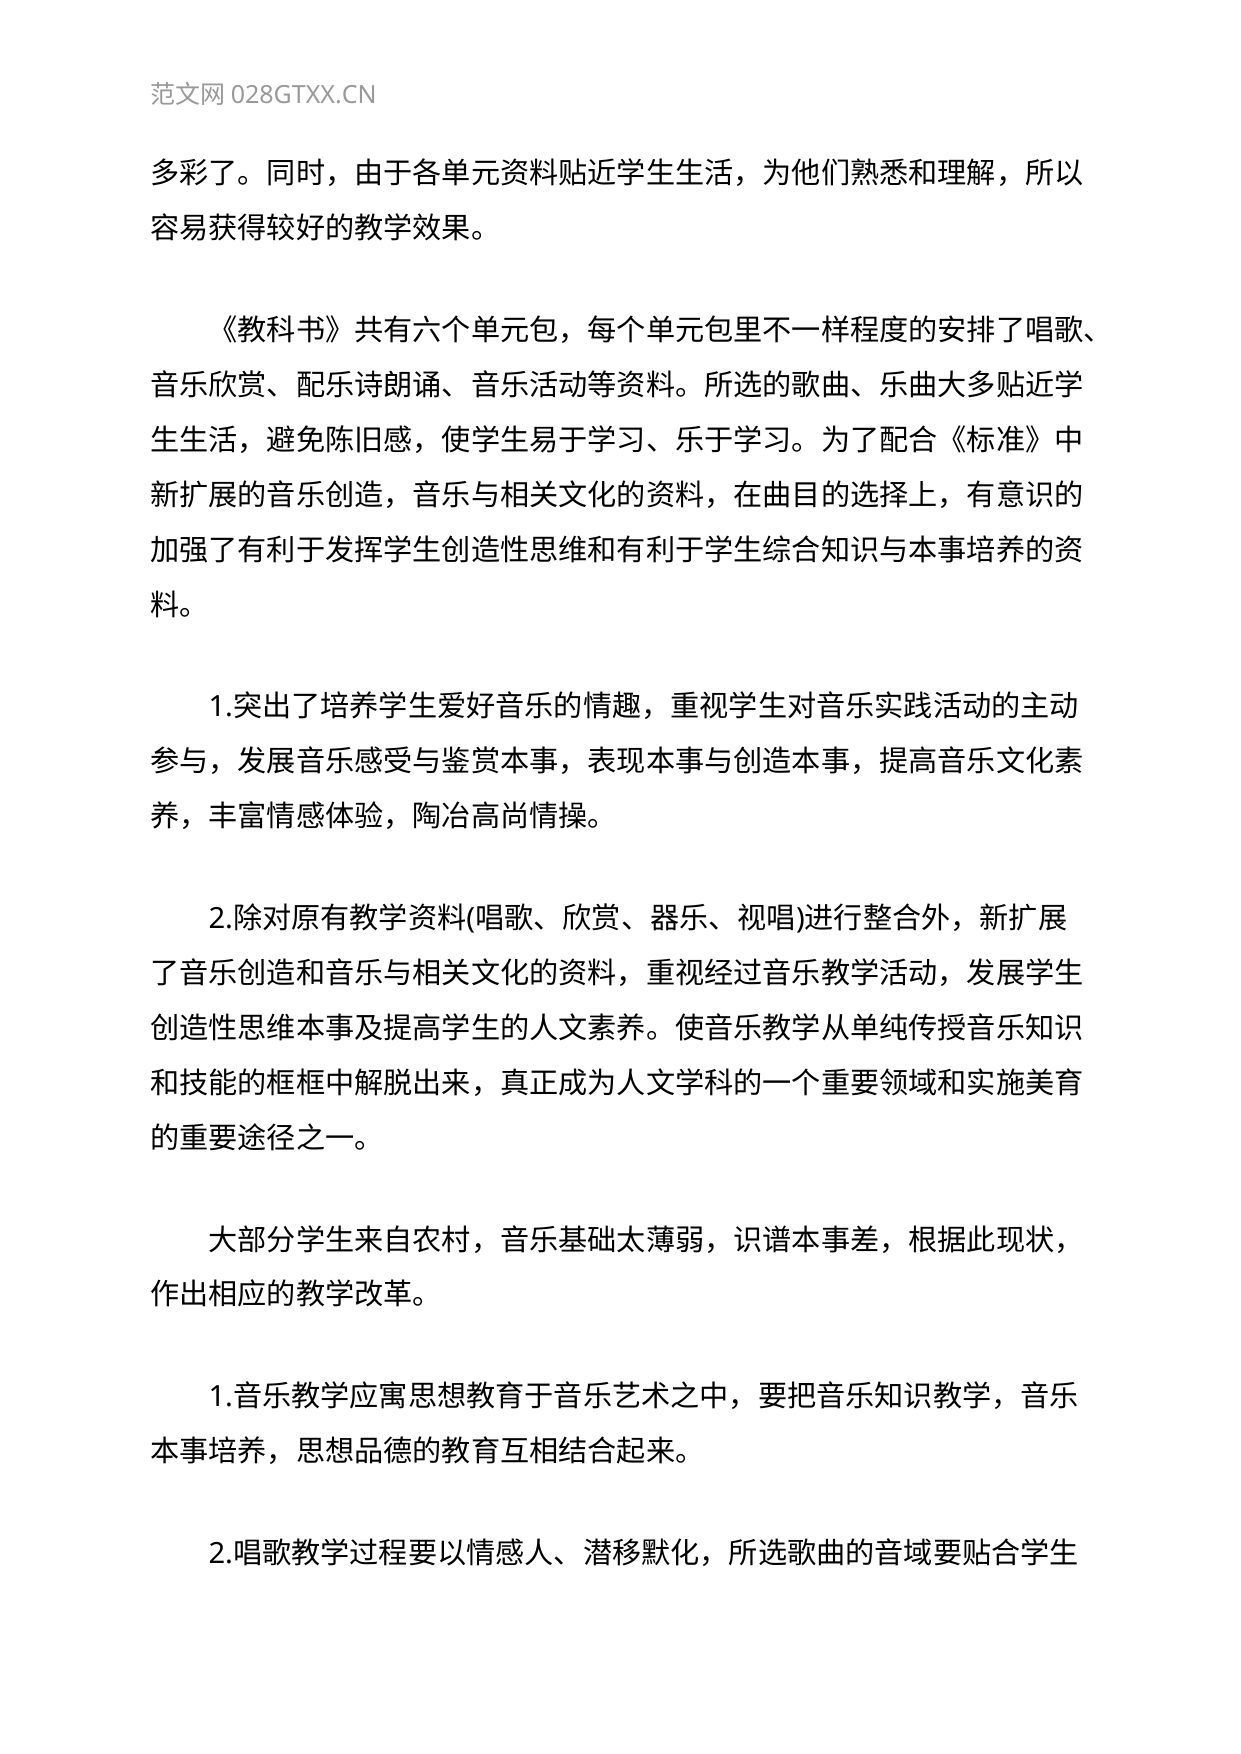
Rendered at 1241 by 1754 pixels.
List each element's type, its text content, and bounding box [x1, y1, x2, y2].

text 2.除对原有教学资料(唱歌、欣赏、器乐、视唱)进行整合外，新扩展了音乐创造和音乐与相关文化的资料，重视经过音乐教学活动，发展学生创造性思维本事及提高学生的人文素养。使音乐教学从单纯传授音乐知识和技能的框框中解脱出来，真正成为人文学科的一个重要领域和实施美育的重要途径之一。 [150, 894, 1090, 1157]
text 《教科书》共有六个单元包，每个单元包里不一样程度的安排了唱歌、音乐欣赏、配乐诗朗诵、音乐活动等资料。所选的歌曲、乐曲大多贴近学生生活，避免陈旧感，使学生易于学习、乐于学习。为了配合《标准》中新扩展的音乐创造，音乐与相关文化的资料，在曲目的选择上，有意识的加强了有利于发挥学生创造性思维和有利于学生综合知识与本事培养的资料。 [150, 307, 1090, 623]
text 大部分学生来自农村，音乐基础太薄弱，识谱本事差，根据此现状，作出相应的教学改革。 [150, 1216, 1090, 1313]
text 1.音乐教学应寓思想教育于音乐艺术之中，要把音乐知识教学，音乐本事培养，思想品德的教育互相结合起来。 [150, 1373, 1090, 1470]
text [150, 1529, 1090, 1572]
text 1.突出了培养学生爱好音乐的情趣，重视学生对音乐实践活动的主动参与，发展音乐感受与鉴赏本事，表现本事与创造本事，提高音乐文化素养，丰富情感体验，陶冶高尚情操。 [150, 683, 1090, 835]
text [150, 150, 1090, 247]
